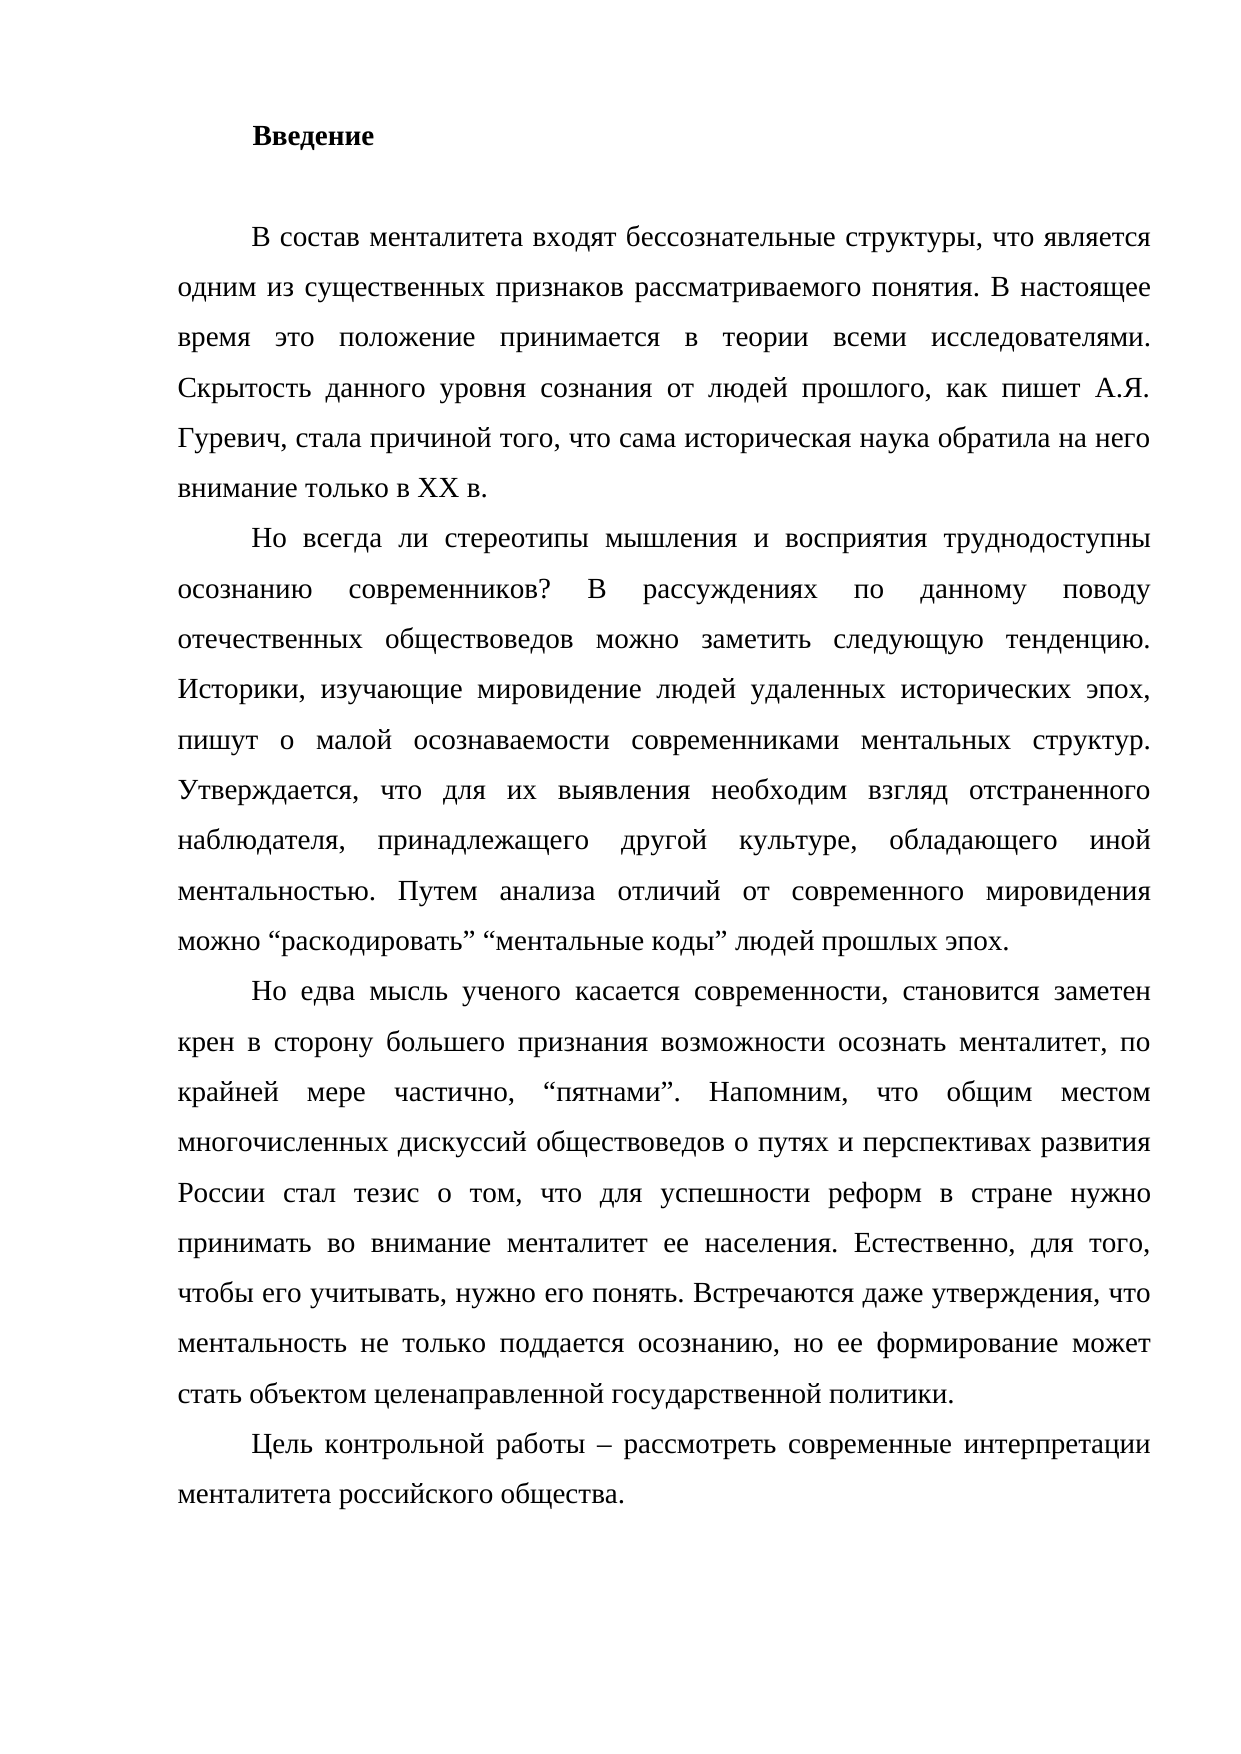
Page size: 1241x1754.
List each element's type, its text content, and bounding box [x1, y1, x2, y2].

text Цель контрольной работы – рассмотреть современные интерпретации менталитета российского общества. [177, 1426, 1152, 1510]
text Но едва мысль ученого касается современности, становится заметен крен в сторону большего признания возможности осознать менталитет, по крайней мере частично, “пятнами”. Напомним, что общим местом многочисленных дискуссий обществоведов о путях и перспективах развития России стал тезис о том, что для успешности реформ в стране нужно принимать во внимание менталитет ее населения. Естественно, для того, чтобы его учитывать, нужно его понять. Встречаются даже утверждения, что ментальность не только поддается осознанию, но ее формирование может стать объектом целенаправленной государственной политики. [177, 973, 1152, 1409]
text Но всегда ли стереотипы мышления и восприятия труднодоступны осознанию современников? В рассуждениях по данному поводу отечественных обществоведов можно заметить следующую тенденцию. Историки, изучающие мировидение людей удаленных исторических эпох, пишут о малой осознаваемости современниками ментальных структур. Утверждается, что для их выявления необходим взгляд отстраненного наблюдателя, принадлежащего другой культуре, обладающего иной ментальностью. Путем анализа отличий от современного мировидения можно “раскодировать” “ментальные коды” людей прошлых эпох. [177, 521, 1152, 957]
subtitle Введение [177, 118, 1152, 152]
text В состав менталитета входят бессознательные структуры, что является одним из существенных признаков рассматриваемого понятия. В настоящее время это положение принимается в теории всеми исследователями. Скрытость данного уровня сознания от людей прошлого, как пишет А.Я. Гуревич, стала причиной того, что сама историческая наука обратила на него внимание только в XX в. [177, 219, 1152, 504]
